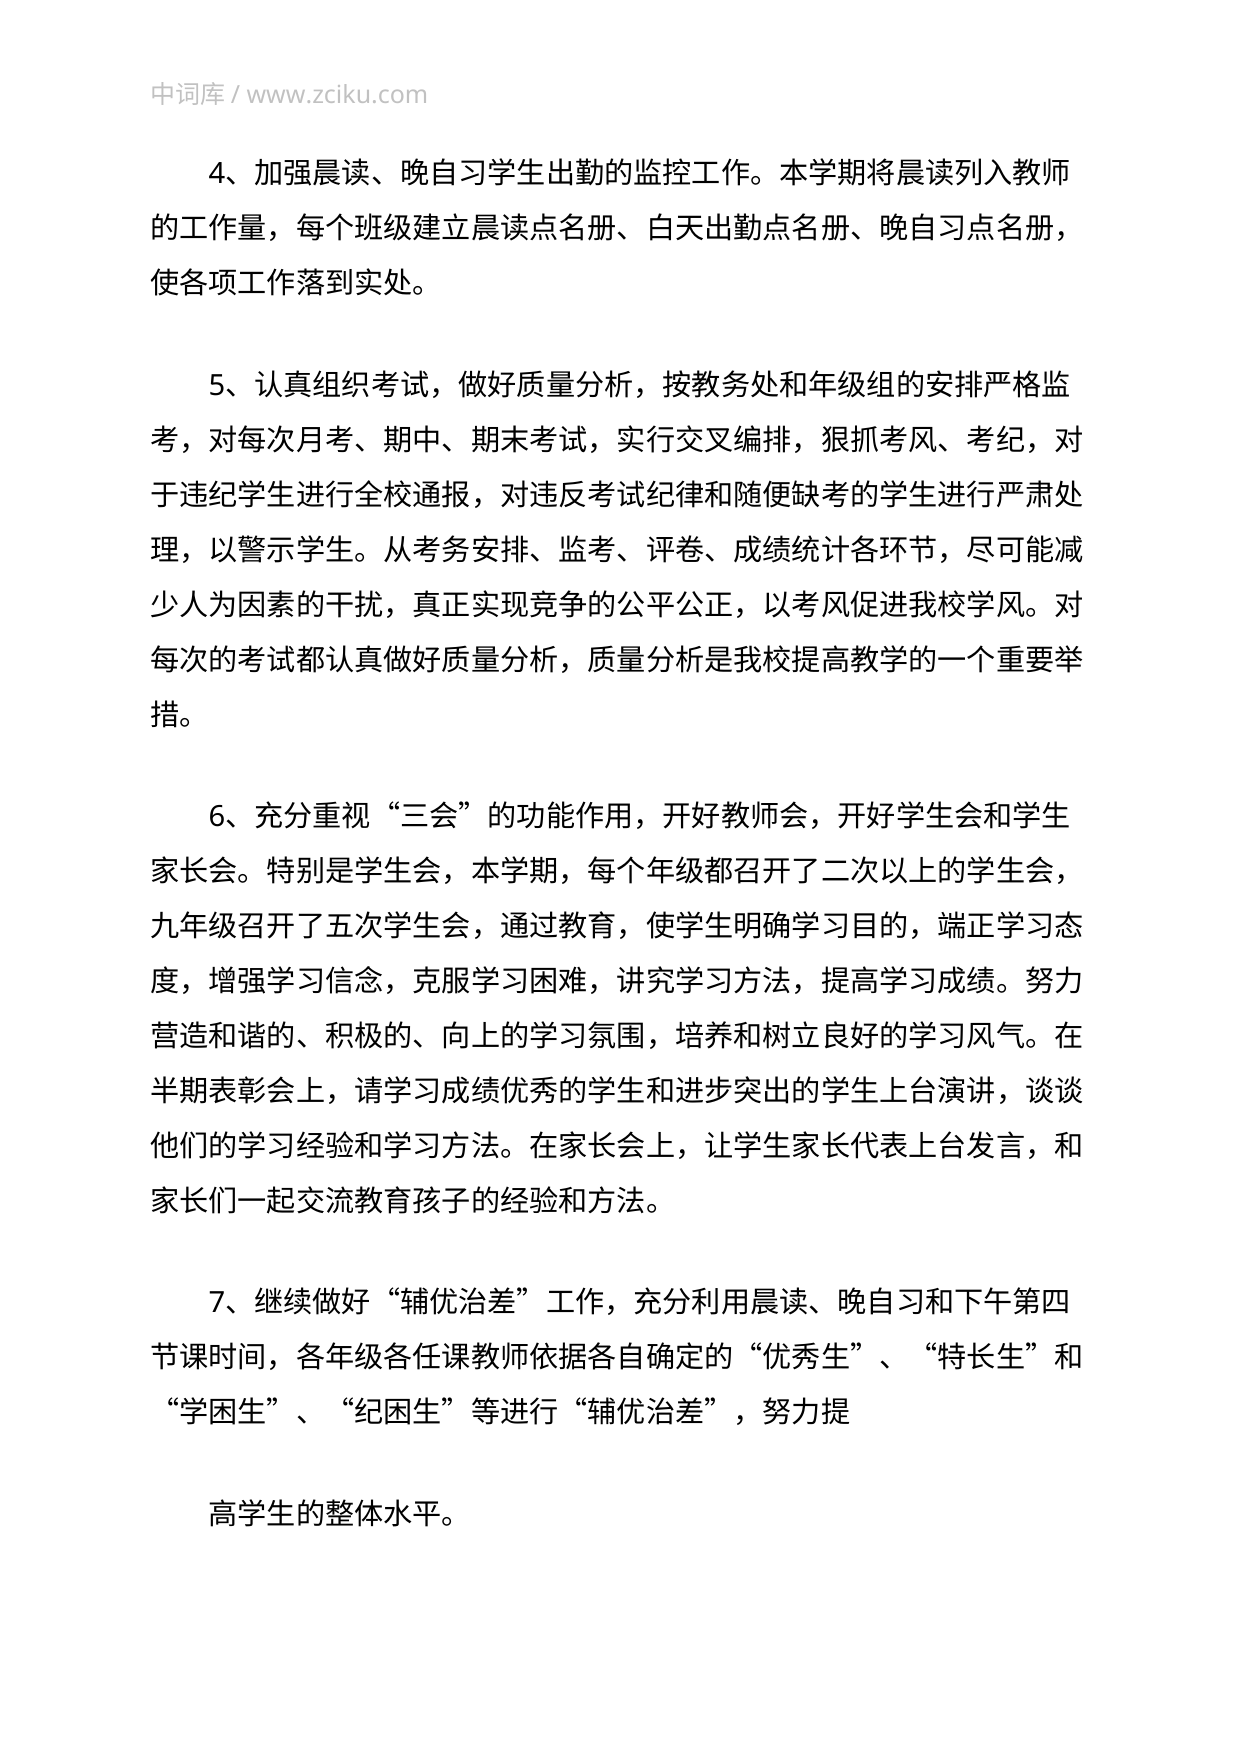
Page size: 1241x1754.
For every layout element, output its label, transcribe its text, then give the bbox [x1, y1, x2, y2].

text 6、充分重视“三会”的功能作用，开好教师会，开好学生会和学生家长会。特别是学生会，本学期，每个年级都召开了二次以上的学生会，九年级召开了五次学生会，通过教育，使学生明确学习目的，端正学习态度，增强学习信念，克服学习困难，讲究学习方法，提高学习成绩。努力营造和谐的、积极的、向上的学习氛围，培养和树立良好的学习风气。在半期表彰会上，请学习成绩优秀的学生和进步突出的学生上台演讲，谈谈他们的学习经验和学习方法。在家长会上，让学生家长代表上台发言，和家长们一起交流教育孩子的经验和方法。 [150, 793, 1090, 1219]
text 高学生的整体水平。 [150, 1491, 1090, 1533]
text 5、认真组织考试，做好质量分析，按教务处和年级组的安排严格监考，对每次月考、期中、期末考试，实行交叉编排，狠抓考风、考纪，对于违纪学生进行全校通报，对违反考试纪律和随便缺考的学生进行严肃处理，以警示学生。从考务安排、监考、评卷、成绩统计各环节，尽可能减少人为因素的干扰，真正实现竞争的公平公正，以考风促进我校学风。对每次的考试都认真做好质量分析，质量分析是我校提高教学的一个重要举措。 [150, 362, 1090, 733]
text 4、加强晨读、晚自习学生出勤的监控工作。本学期将晨读列入教师的工作量，每个班级建立晨读点名册、白天出勤点名册、晚自习点名册，使各项工作落到实处。 [150, 150, 1090, 302]
text 7、继续做好“辅优治差”工作，充分利用晨读、晚自习和下午第四节课时间，各年级各任课教师依据各自确定的“优秀生”、“特长生”和“学困生”、“纪困生”等进行“辅优治差”，努力提 [150, 1279, 1090, 1431]
